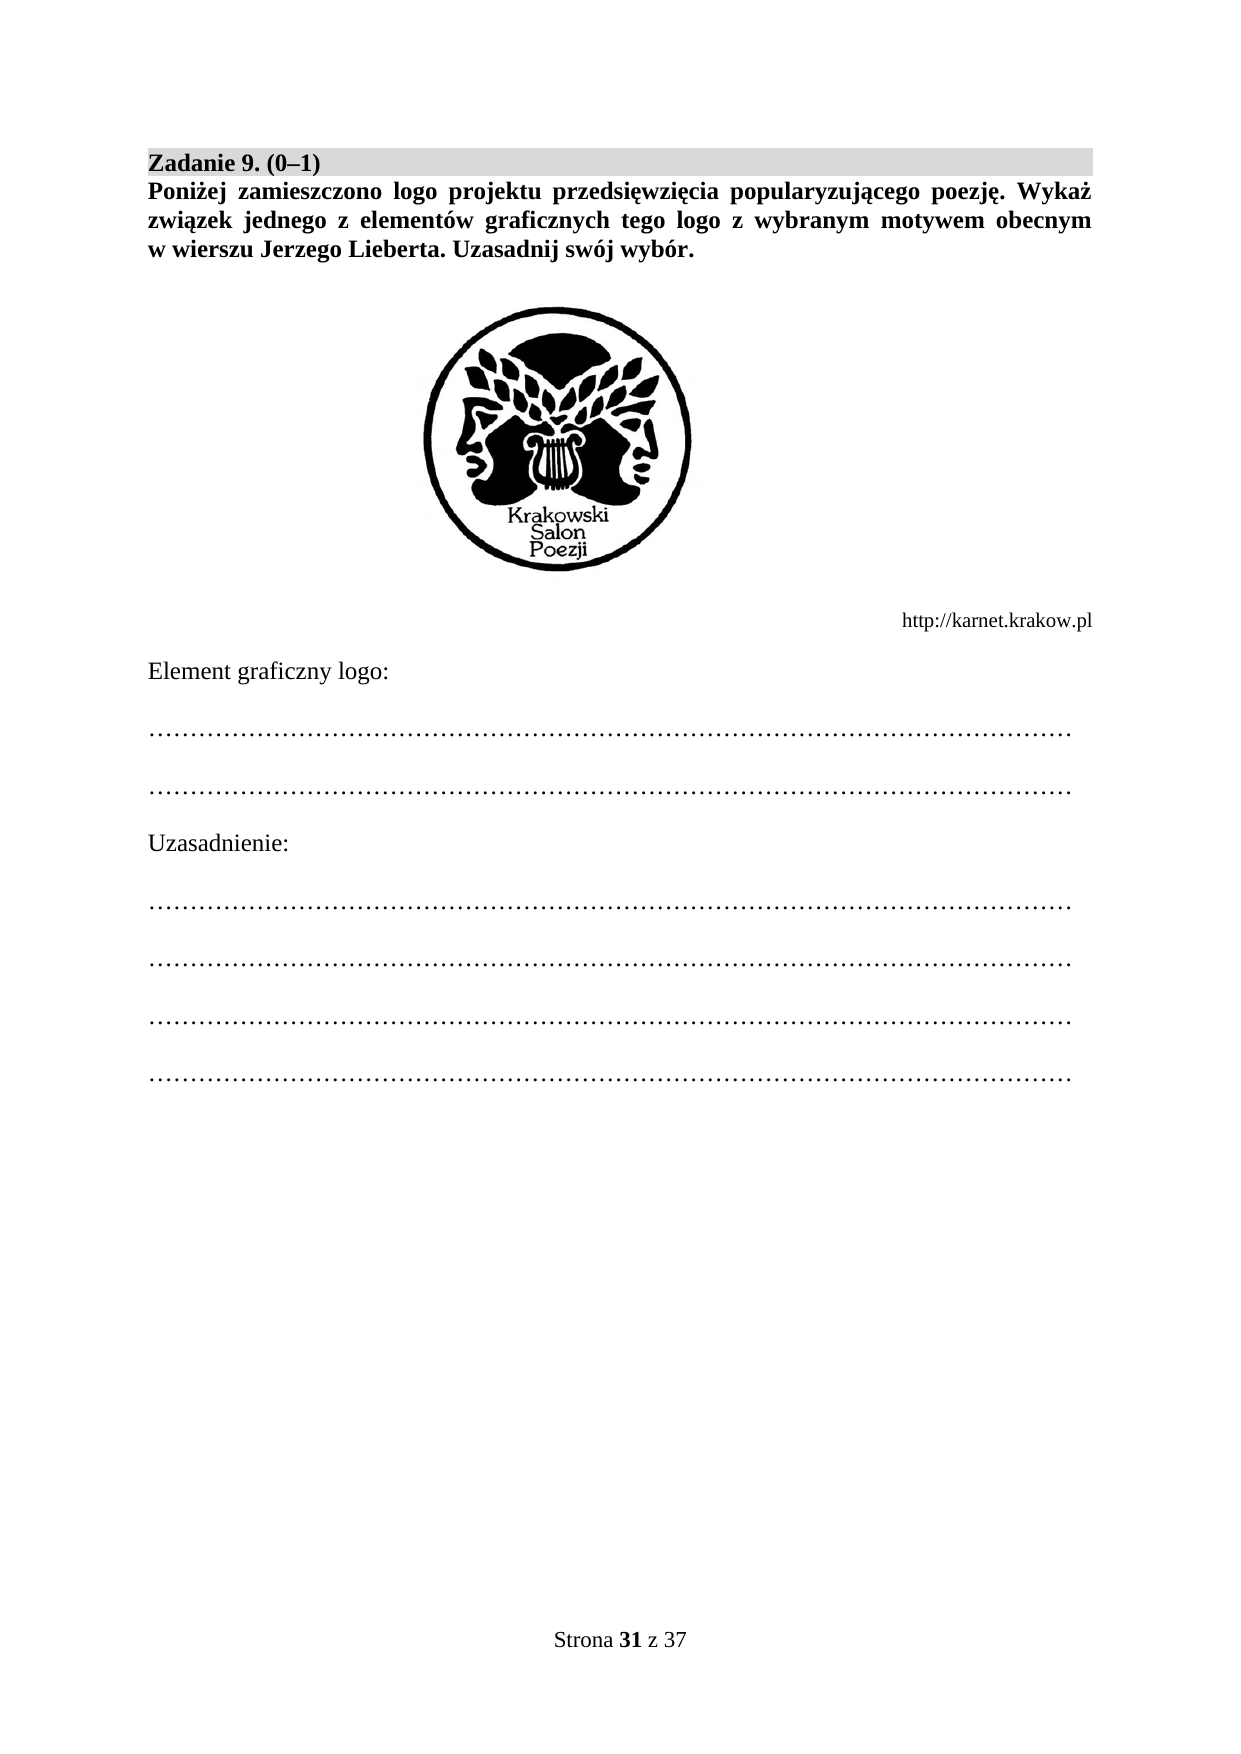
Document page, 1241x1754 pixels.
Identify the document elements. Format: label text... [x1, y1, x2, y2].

text http://karnet.krakow.pl [148, 608, 1093, 632]
text ………………………………………………………………………………………………… [148, 771, 1093, 799]
text ………………………………………………………………………………………………… [148, 1058, 1093, 1087]
text ………………………………………………………………………………………………… [148, 713, 1093, 742]
text ………………………………………………………………………………………………… [148, 886, 1093, 914]
text Zadanie 9. (0–1) [148, 148, 1093, 176]
text Poniżej zamieszczono logo projektu przedsięwzięcia popularyzującego poezję. Wykaż związek jednego z elementów graficznych tego logo z wybranym motywem obecnym w wierszu Jerzego Lieberta. Uzasadnij swój wybór. [148, 176, 1093, 263]
text Uzasadnienie: [148, 828, 1093, 857]
text Element graficzny logo: [148, 656, 1093, 684]
picture [413, 295, 703, 589]
text ………………………………………………………………………………………………… [148, 1001, 1093, 1029]
text ………………………………………………………………………………………………… [148, 943, 1093, 972]
